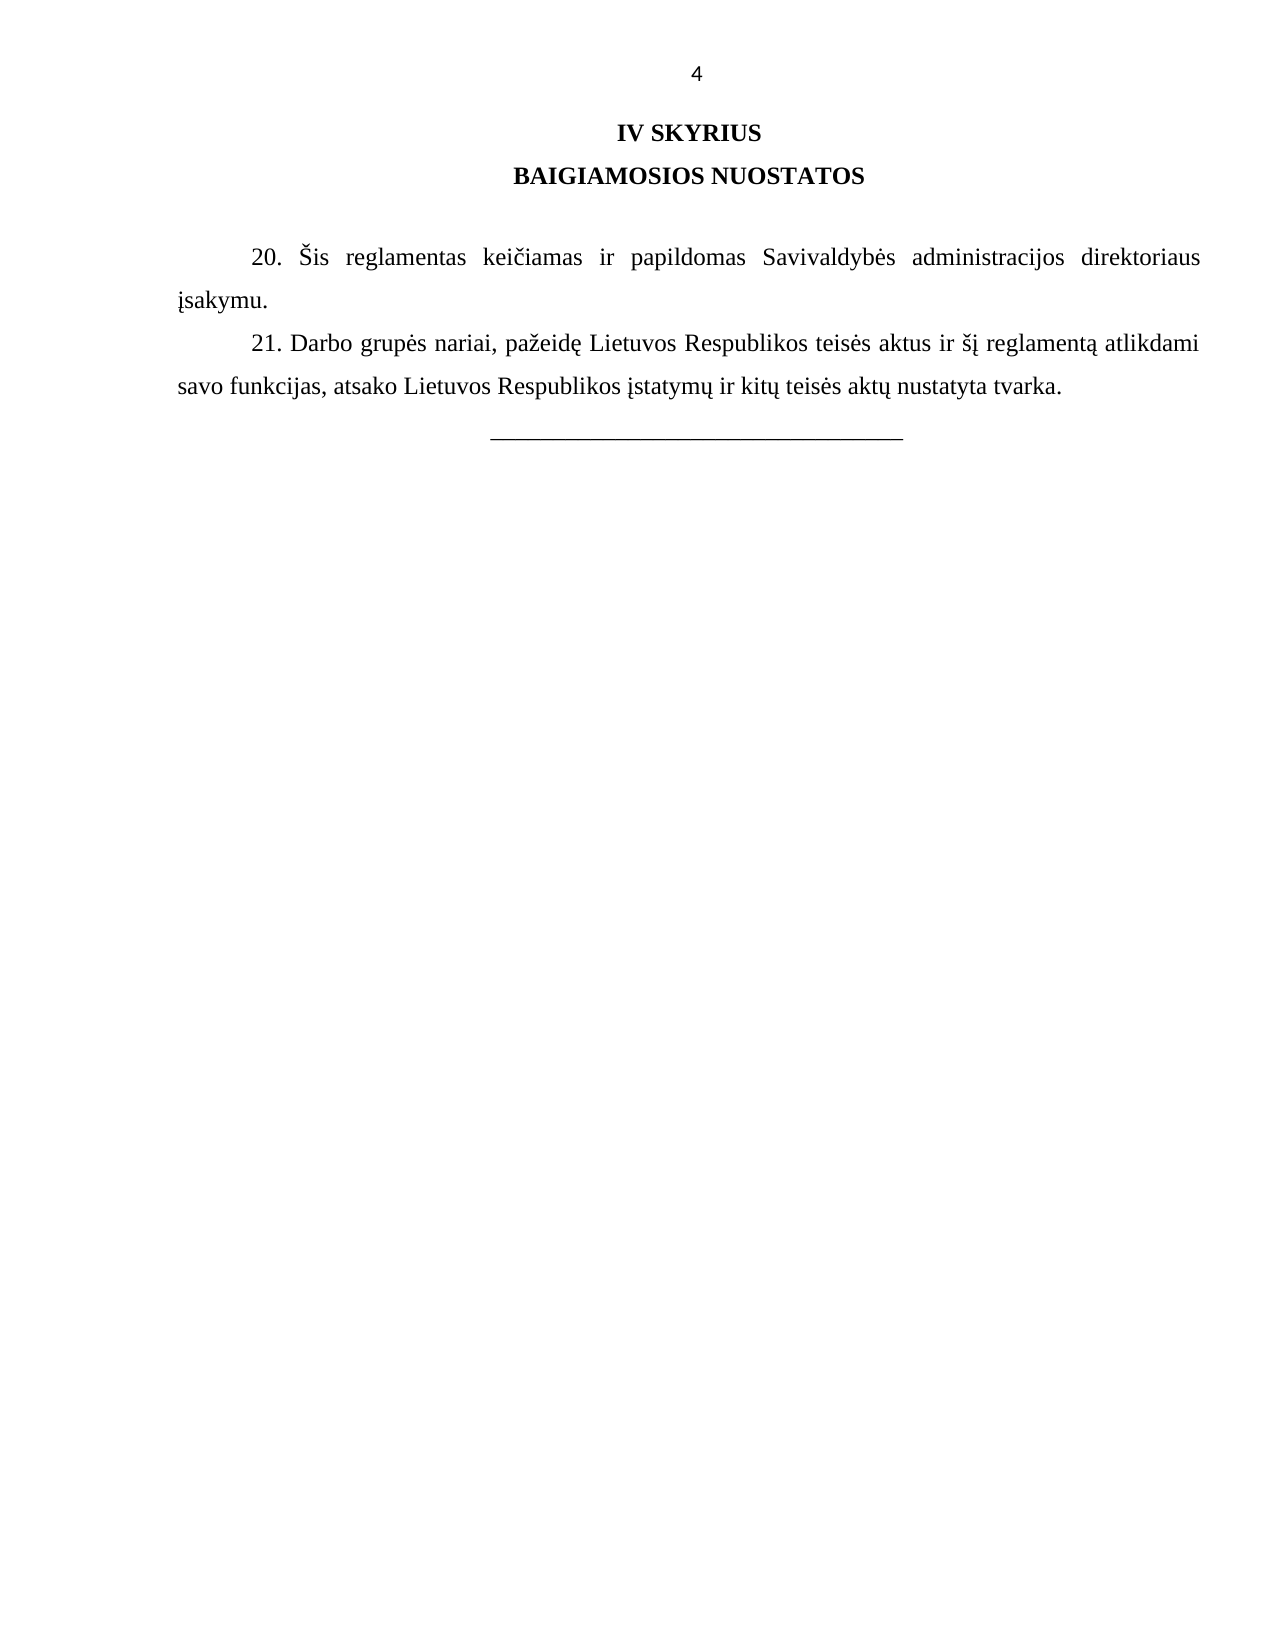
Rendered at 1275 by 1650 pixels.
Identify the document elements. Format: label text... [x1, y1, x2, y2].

text 21. Darbo grupės nariai, pažeidę Lietuvos Respublikos teisės aktus ir šį reglamentą atlikdami savo funkcijas, atsako Lietuvos Respublikos įstatymų ir kitų teisės aktų nustatyta tvarka. [177, 328, 1201, 400]
text _________________________________ [177, 414, 1216, 443]
text 20. Šis reglamentas keičiamas ir papildomas Savivaldybės administracijos direktoriaus įsakymu. [177, 242, 1201, 314]
text BAIGIAMOSIOS NUOSTATOS [177, 161, 1201, 190]
text IV SKYRIUS [177, 118, 1201, 147]
